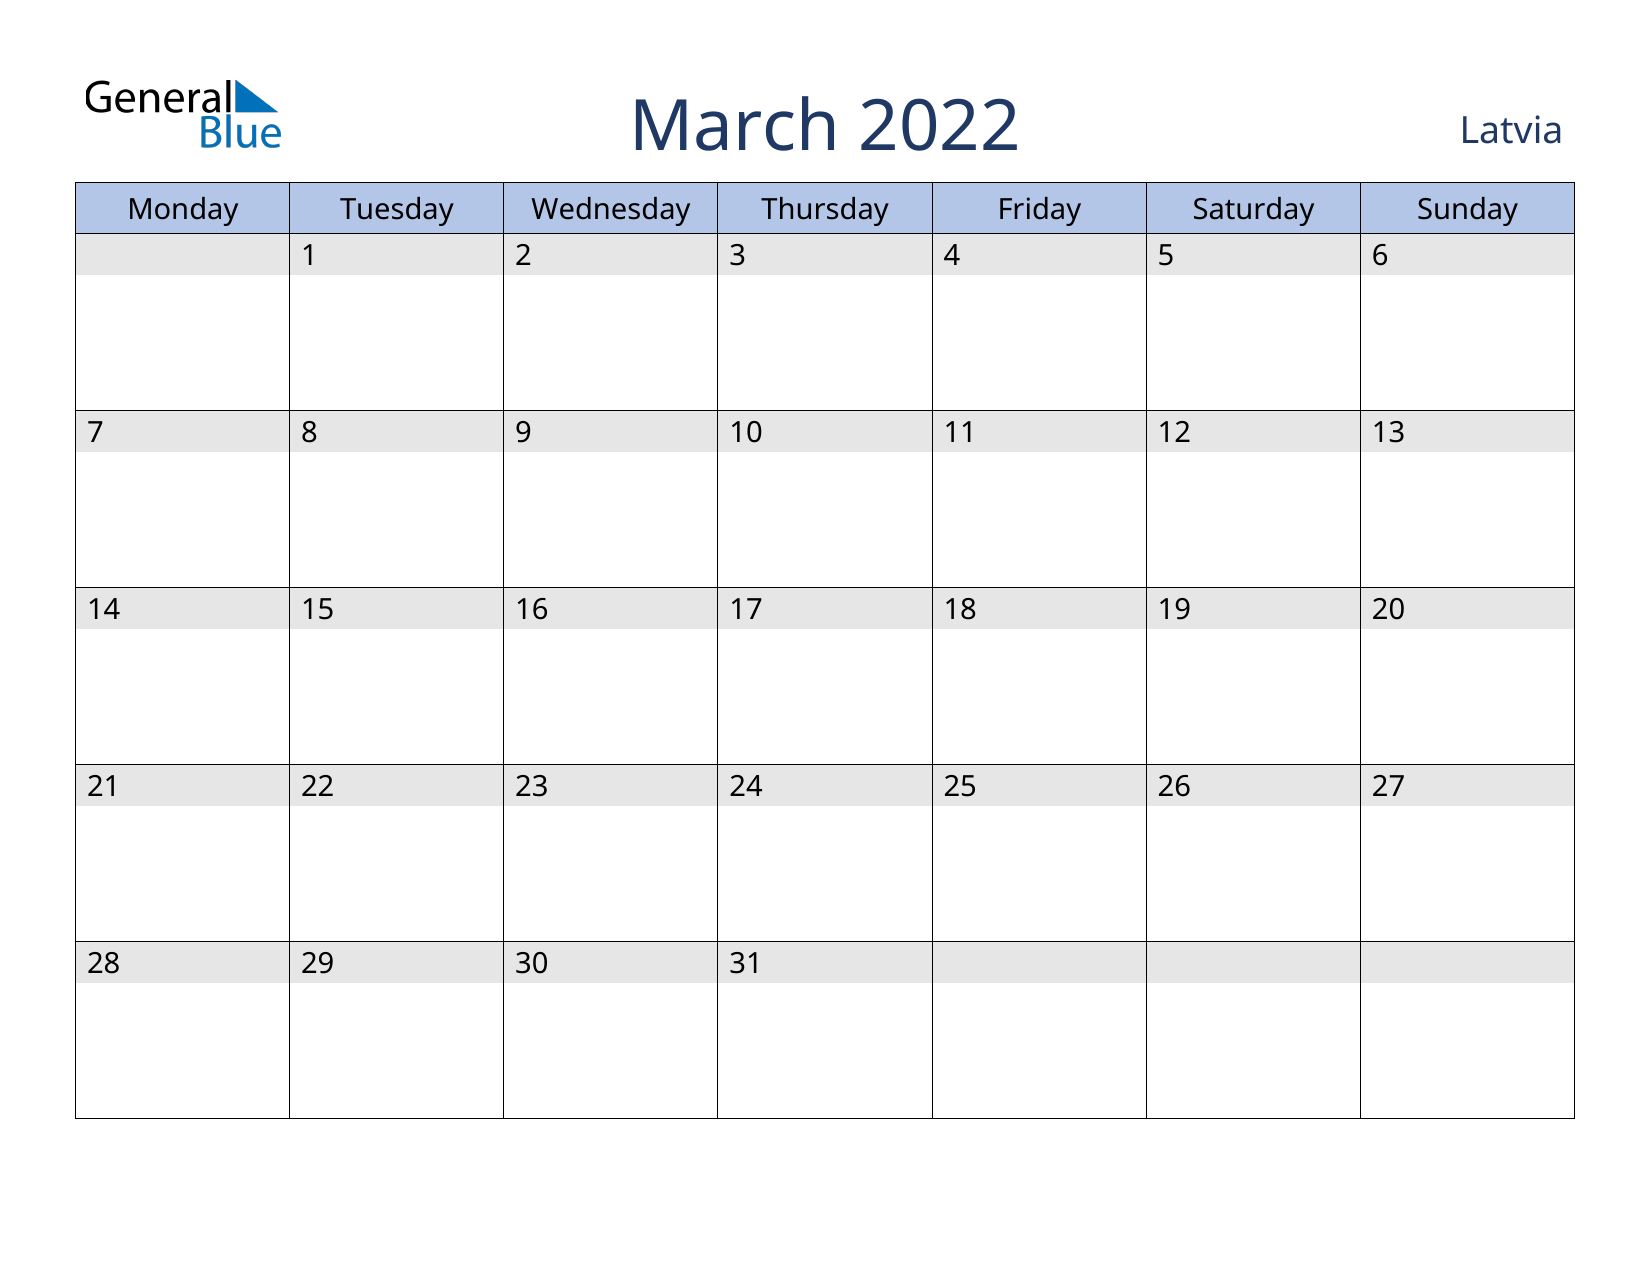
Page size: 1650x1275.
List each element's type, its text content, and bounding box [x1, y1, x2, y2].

table_cell [1147, 942, 1360, 983]
table_cell 15 [290, 588, 503, 629]
table_cell [76, 452, 289, 587]
table_cell 5 [1147, 234, 1360, 275]
table_cell [76, 983, 289, 1118]
table_cell [1147, 806, 1360, 941]
table_cell Thursday [718, 183, 932, 233]
table_cell 31 [718, 942, 932, 983]
table_cell 3 [718, 234, 932, 275]
table_cell 13 [1361, 411, 1574, 452]
table_cell [933, 806, 1146, 941]
table_cell [504, 983, 717, 1118]
table_cell [504, 275, 717, 410]
table_cell [1361, 629, 1574, 764]
table_header March 2022 [504, 75, 1146, 182]
table_cell [718, 983, 932, 1118]
table_cell [1147, 983, 1360, 1118]
table_cell [290, 806, 503, 941]
table_cell 14 [76, 588, 289, 629]
table_cell 10 [718, 411, 932, 452]
table_cell [1361, 942, 1574, 983]
table_cell Friday [933, 183, 1146, 233]
table_cell [933, 275, 1146, 410]
table_cell [1361, 275, 1574, 410]
table_cell 30 [504, 942, 717, 983]
table_cell 19 [1147, 588, 1360, 629]
table_cell [933, 983, 1146, 1118]
table_cell 26 [1147, 765, 1360, 806]
table_cell 8 [290, 411, 503, 452]
table_cell Sunday [1361, 183, 1574, 233]
table_cell 18 [933, 588, 1146, 629]
table_cell 27 [1361, 765, 1574, 806]
table_header Latvia [1146, 75, 1574, 182]
table_cell [76, 629, 289, 764]
table_cell 24 [718, 765, 932, 806]
table_cell [1361, 806, 1574, 941]
table_cell 22 [290, 765, 503, 806]
table_cell [290, 629, 503, 764]
table_cell [1147, 629, 1360, 764]
table_cell 20 [1361, 588, 1574, 629]
table_cell Monday [76, 183, 289, 233]
table_cell [290, 452, 503, 587]
table_cell [76, 275, 289, 410]
table_cell 4 [933, 234, 1146, 275]
table_cell Tuesday [290, 183, 503, 233]
table_cell [933, 942, 1146, 983]
table_cell [933, 452, 1146, 587]
table_cell 12 [1147, 411, 1360, 452]
table_cell [76, 806, 289, 941]
table_cell 1 [290, 234, 503, 275]
table_cell [290, 983, 503, 1118]
table_cell 16 [504, 588, 717, 629]
table_cell [504, 452, 717, 587]
table_cell [504, 629, 717, 764]
table_cell 23 [504, 765, 717, 806]
table_cell [290, 275, 503, 410]
table_cell 28 [76, 942, 289, 983]
table_cell 11 [933, 411, 1146, 452]
table_cell [933, 629, 1146, 764]
table_cell [718, 629, 932, 764]
table_header [76, 75, 503, 182]
table_cell 2 [504, 234, 717, 275]
table_cell 29 [290, 942, 503, 983]
table_cell [718, 275, 932, 410]
table_cell [1147, 452, 1360, 587]
table_cell [718, 452, 932, 587]
picture [86, 80, 281, 148]
table_cell [1147, 275, 1360, 410]
table_cell [1361, 452, 1574, 587]
table_cell 17 [718, 588, 932, 629]
table_cell Wednesday [504, 183, 717, 233]
table_cell 9 [504, 411, 717, 452]
table_cell 21 [76, 765, 289, 806]
table_cell [504, 806, 717, 941]
table_cell 6 [1361, 234, 1574, 275]
table_cell [1361, 983, 1574, 1118]
table_cell Saturday [1147, 183, 1360, 233]
table_cell [76, 234, 289, 275]
table_cell 25 [933, 765, 1146, 806]
table_cell 7 [76, 411, 289, 452]
table_cell [718, 806, 932, 941]
